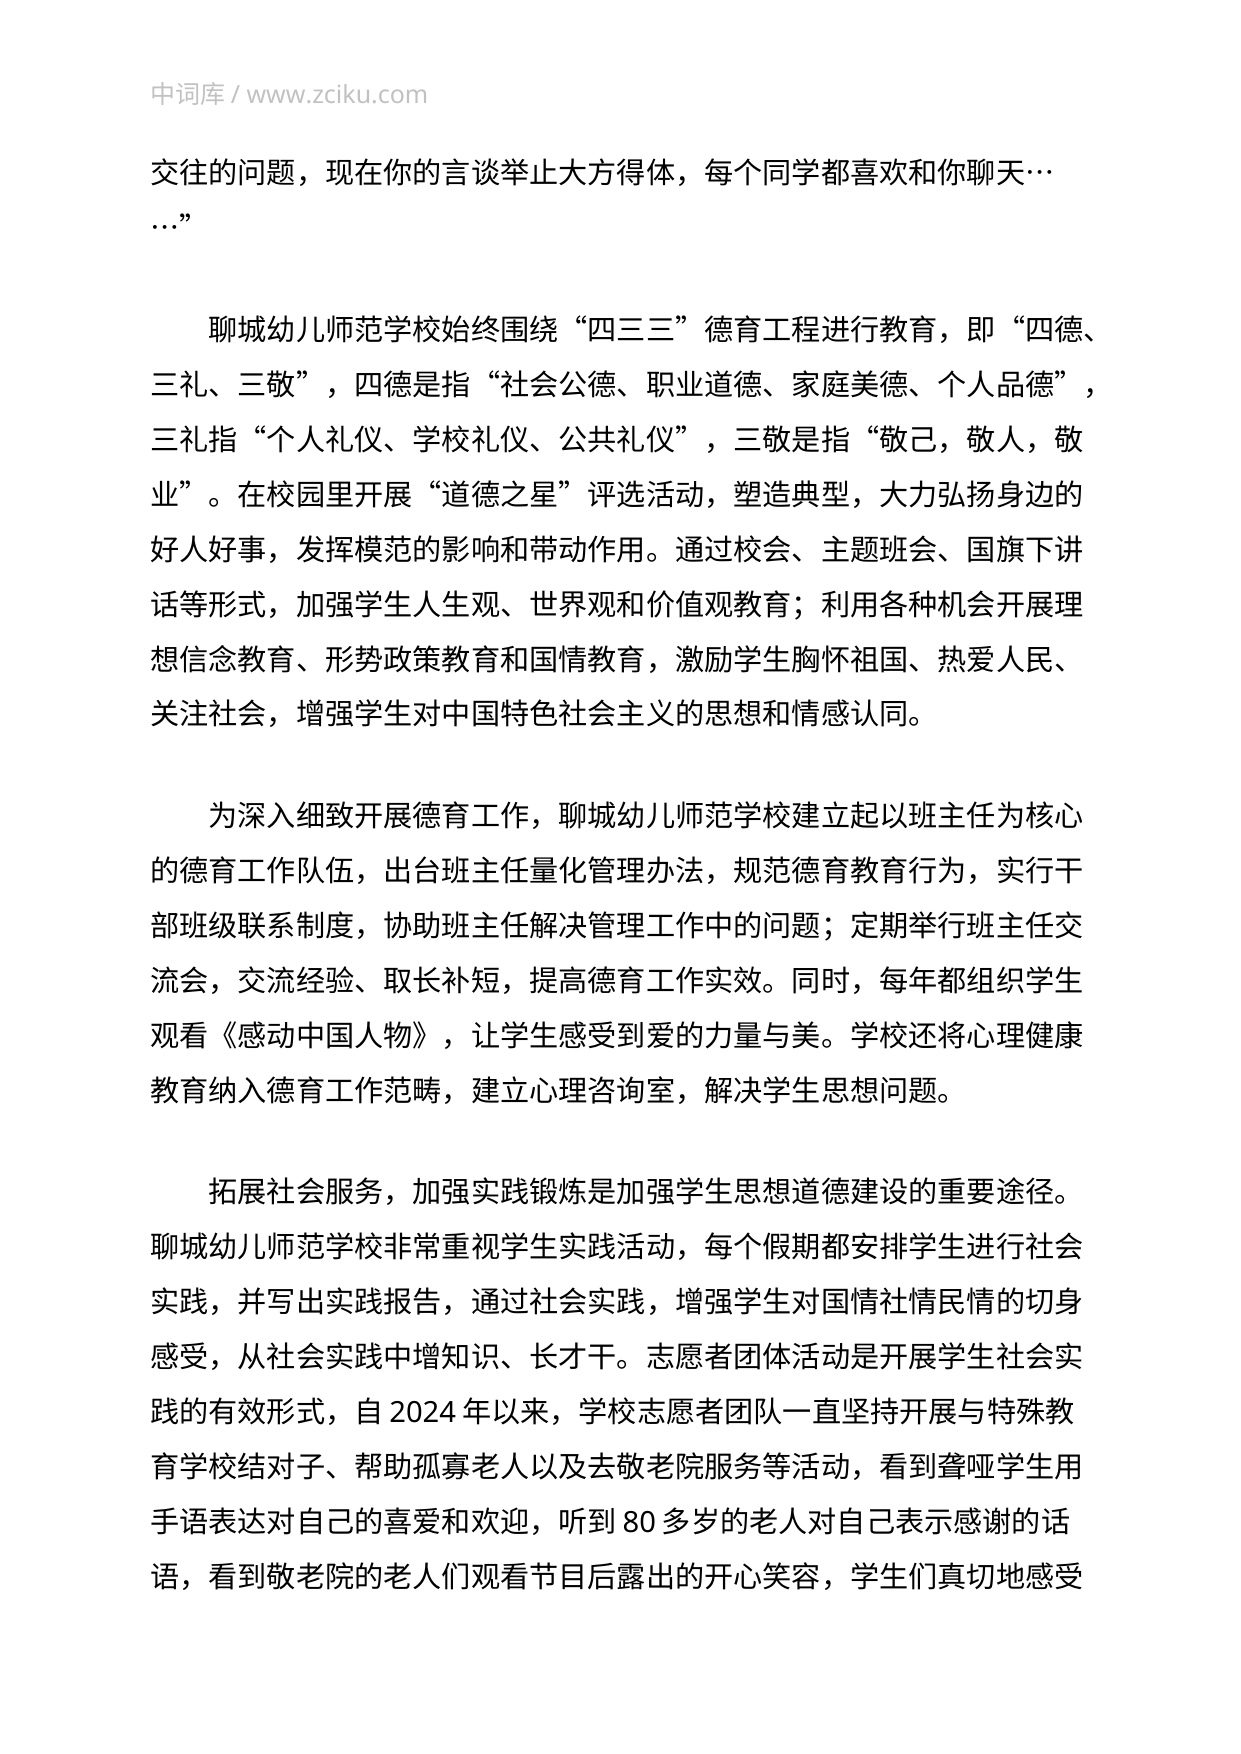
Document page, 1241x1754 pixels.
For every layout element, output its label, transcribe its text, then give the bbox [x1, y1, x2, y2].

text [150, 1169, 1090, 1596]
text 聊城幼儿师范学校始终围绕“四三三”德育工程进行教育，即“四德、三礼、三敬”，四德是指“社会公德、职业道德、家庭美德、个人品德”，三礼指“个人礼仪、学校礼仪、公共礼仪”，三敬是指“敬己，敬人，敬业”。在校园里开展“道德之星”评选活动，塑造典型，大力弘扬身边的好人好事，发挥模范的影响和带动作用。通过校会、主题班会、国旗下讲话等形式，加强学生人生观、世界观和价值观教育；利用各种机会开展理想信念教育、形势政策教育和国情教育，激励学生胸怀祖国、热爱人民、关注社会，增强学生对中国特色社会主义的思想和情感认同。 [150, 307, 1090, 733]
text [150, 150, 1090, 247]
text 为深入细致开展德育工作，聊城幼儿师范学校建立起以班主任为核心的德育工作队伍，出台班主任量化管理办法，规范德育教育行为，实行干部班级联系制度，协助班主任解决管理工作中的问题；定期举行班主任交流会，交流经验、取长补短，提高德育工作实效。同时，每年都组织学生观看《感动中国人物》，让学生感受到爱的力量与美。学校还将心理健康教育纳入德育工作范畴，建立心理咨询室，解决学生思想问题。 [150, 793, 1090, 1109]
